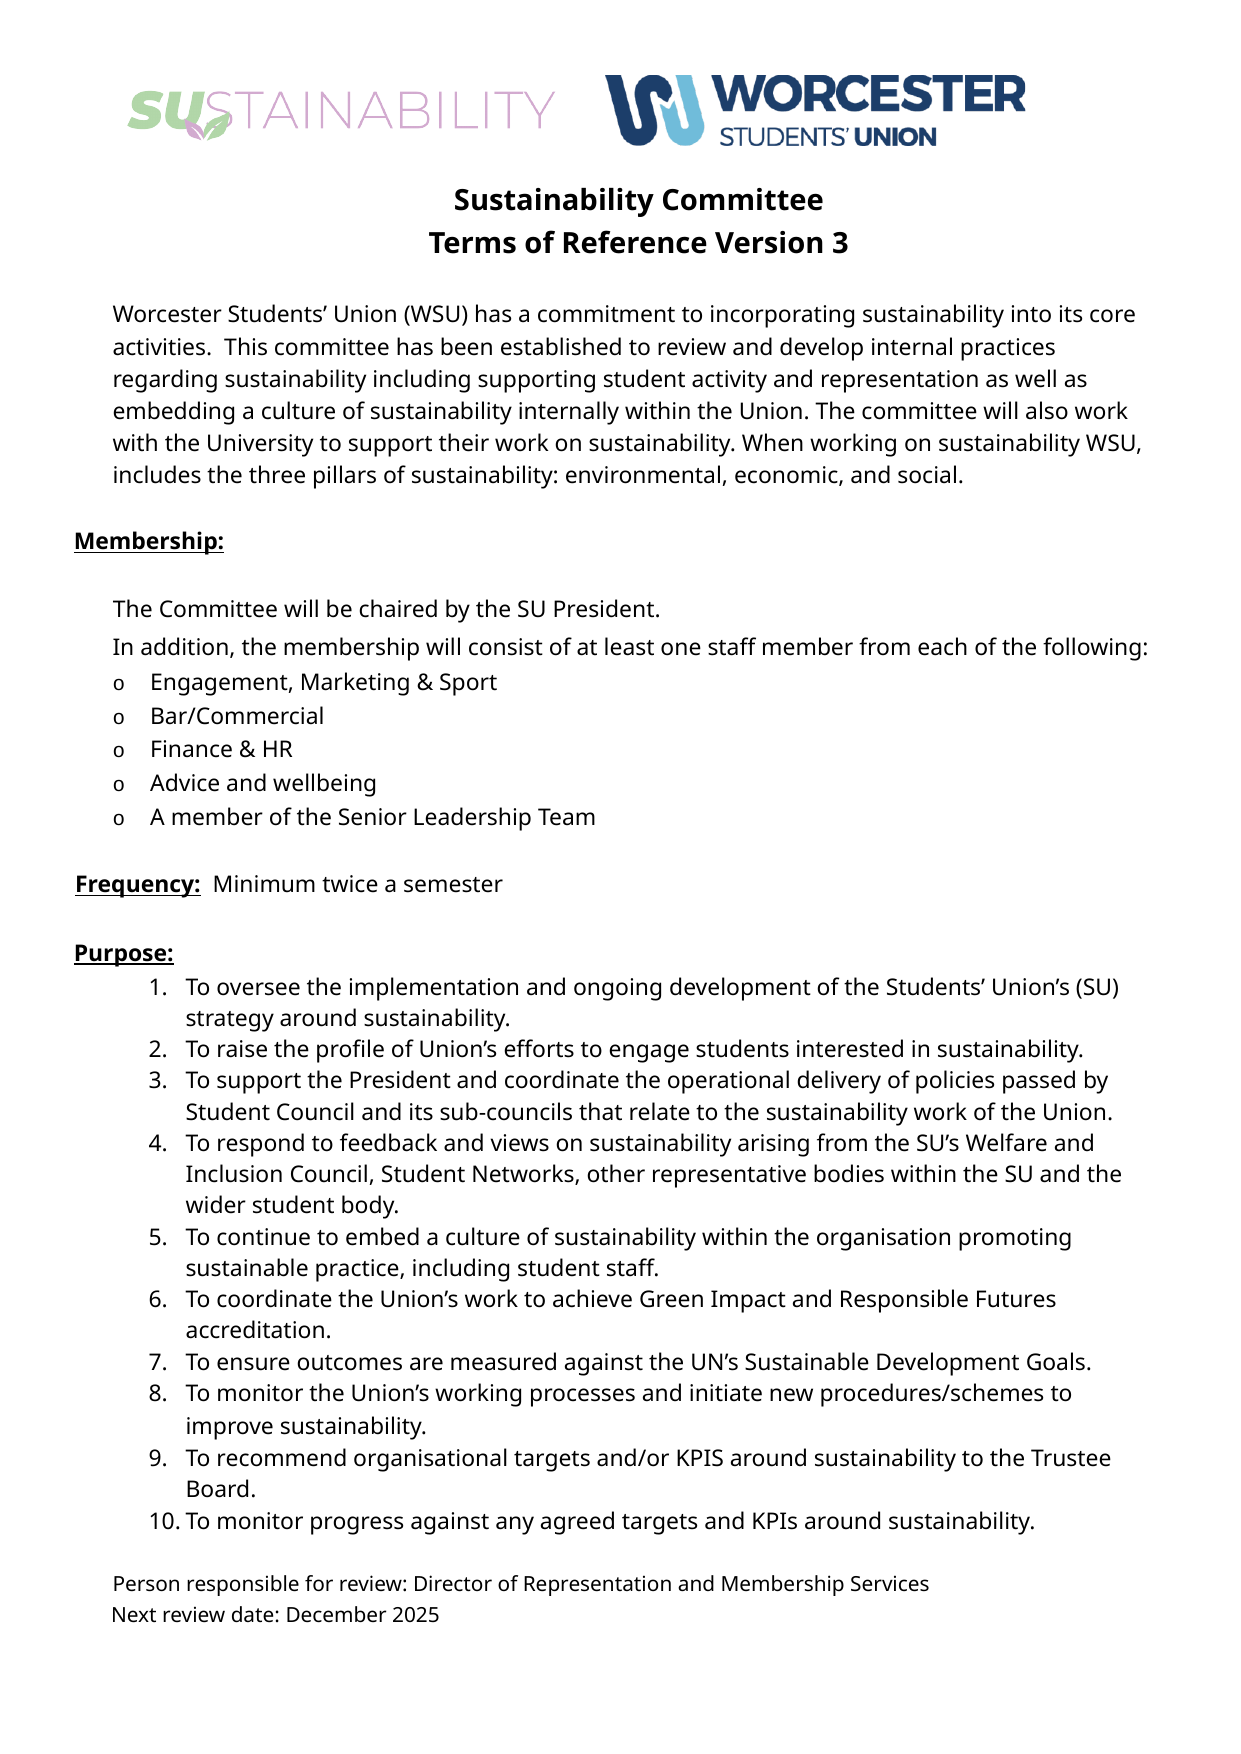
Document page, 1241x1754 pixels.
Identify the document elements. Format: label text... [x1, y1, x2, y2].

text Sustainability Committee [112, 179, 1165, 219]
text Person responsible for review: Director of Representation and Membership Services [112, 1569, 1165, 1598]
text Membership: [73, 525, 1165, 557]
list Bar/Commercial [112, 699, 1165, 731]
text In addition, the membership will consist of at least one staff member from each of the following: [112, 631, 1165, 662]
list Advice and wellbeing [112, 767, 1165, 798]
list Finance & HR [112, 733, 1165, 764]
list To raise the profile of Union’s efforts to engage students interested in sustainability. [148, 1033, 1165, 1064]
list To oversee the implementation and ongoing development of the Students’ Union’s (SU) strategy around sustainability. [148, 971, 1165, 1033]
list To continue to embed a culture of sustainability within the organisation promoting sustainable practice, including student staff. [148, 1221, 1165, 1283]
text The Committee will be chaired by the SU President. [113, 593, 1165, 624]
list To monitor progress against any agreed targets and KPIs around sustainability. [148, 1504, 1165, 1536]
picture [605, 75, 1026, 146]
picture [112, 80, 564, 146]
list To monitor the Union’s working processes and initiate new procedures/schemes to improve sustainability. [148, 1377, 1165, 1442]
list To coordinate the Union’s work to achieve Green Impact and Responsible Futures accreditation. [148, 1283, 1165, 1346]
list To support the President and coordinate the operational delivery of policies passed by Student Council and its sub-councils that relate to the sustainability work of the Union. [148, 1064, 1165, 1127]
list Engagement, Marketing & Sport [112, 666, 1165, 697]
text Worcester Students’ Union (WSU) has a commitment to incorporating sustainability into its core activities. This committee has been established to review and develop internal practices regarding sustainability including supporting student activity and representation as well as embedding a culture of sustainability internally within the Union. The committee will also work with the University to support their work on sustainability. When working on sustainability WSU, includes the three pillars of sustainability: environmental, economic, and social. [112, 298, 1165, 491]
list To ensure outcomes are measured against the UN’s Sustainable Development Goals. [148, 1346, 1165, 1377]
list To respond to feedback and views on sustainability arising from the SU’s Welfare and Inclusion Council, Student Networks, other representative bodies within the SU and the wider student body. [148, 1127, 1165, 1221]
text Purpose: [73, 937, 1165, 968]
text Terms of Reference Version 3 [112, 222, 1165, 262]
list To recommend organisational targets and/or KPIS around sustainability to the Trustee Board. [148, 1442, 1165, 1504]
text Next review date: December 2025 [111, 1600, 1165, 1629]
text Frequency: Minimum twice a semester [75, 868, 1165, 899]
list A member of the Senior Leadership Team [112, 801, 1165, 832]
